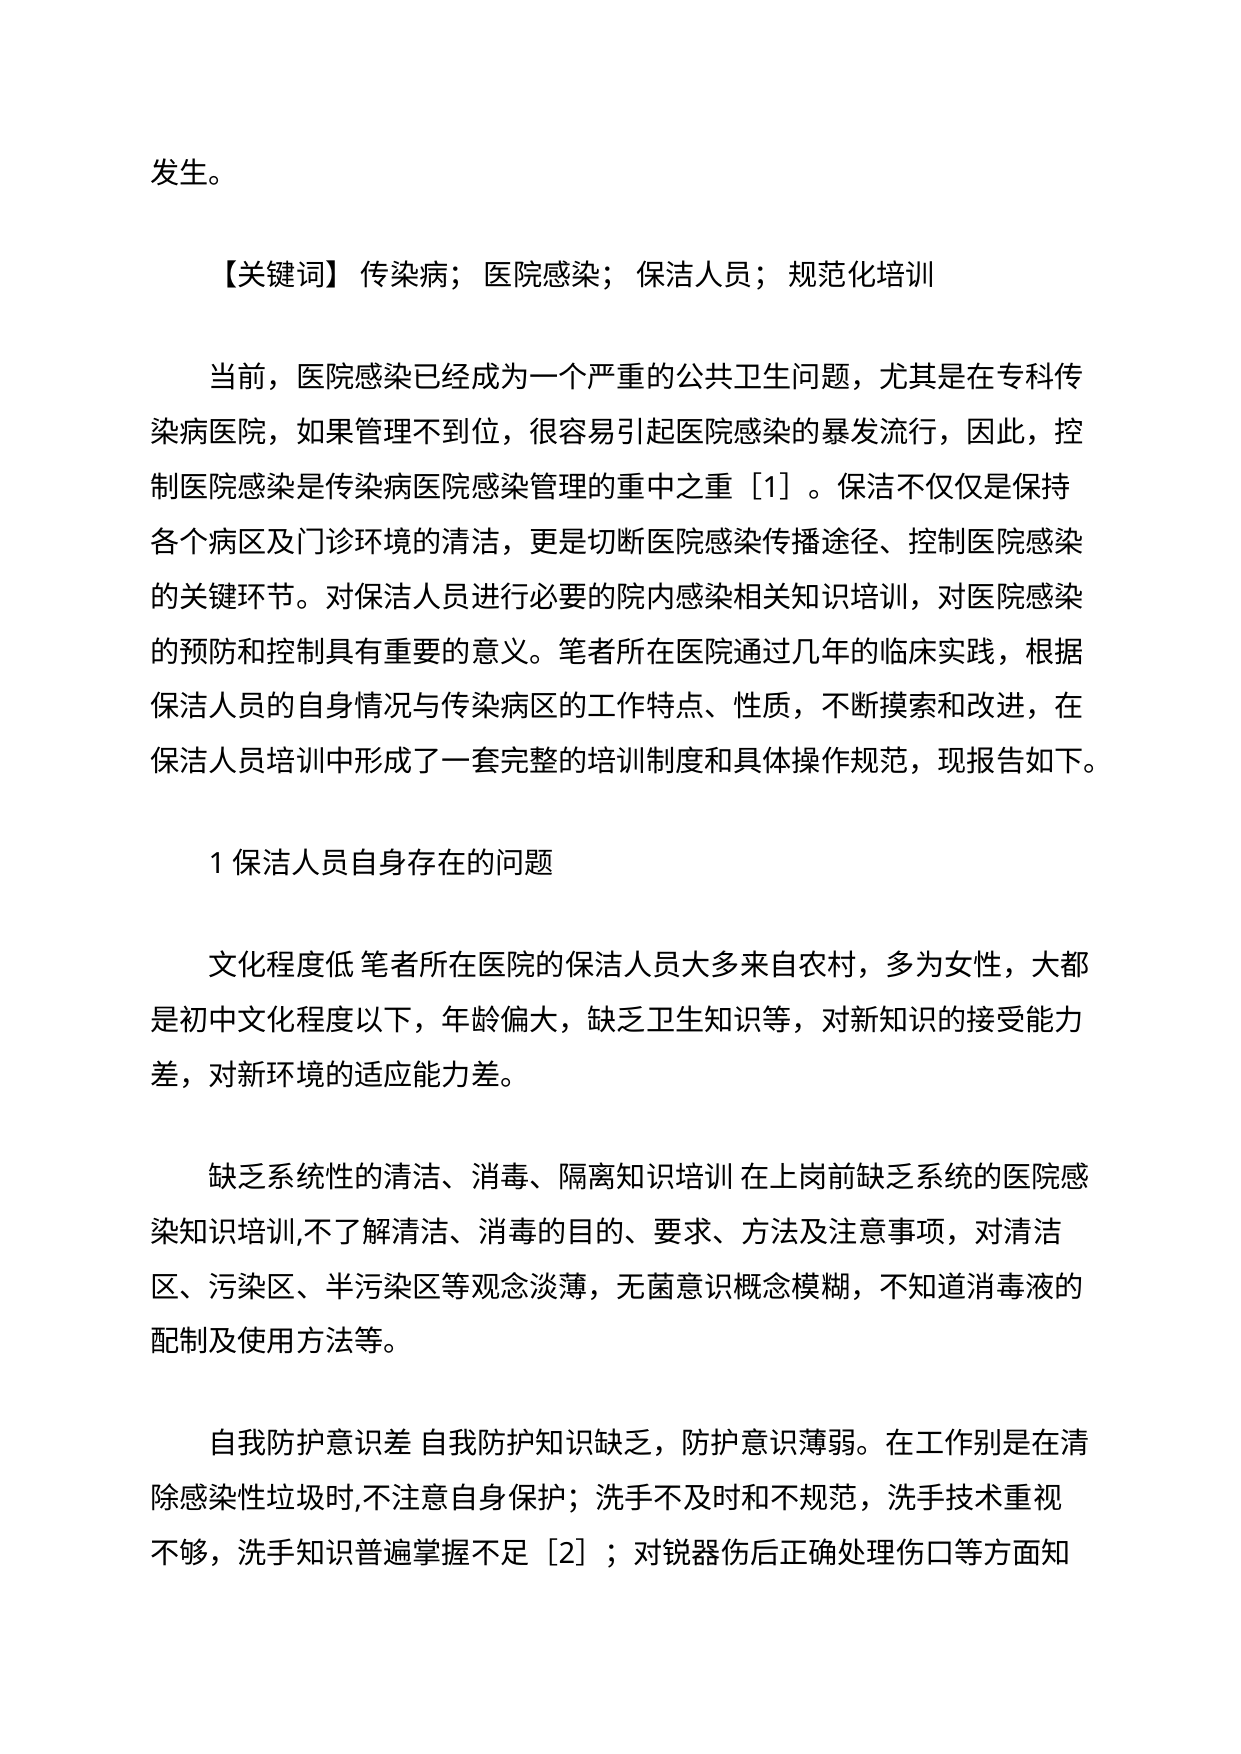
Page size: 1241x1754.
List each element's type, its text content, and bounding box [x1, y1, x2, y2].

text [150, 150, 1090, 192]
text 缺乏系统性的清洁、消毒、隔离知识培训 在上岗前缺乏系统的医院感染知识培训,不了解清洁、消毒的目的、要求、方法及注意事项，对清洁区、污染区、半污染区等观念淡薄，无菌意识概念模糊，不知道消毒液的配制及使用方法等。 [150, 1153, 1090, 1360]
text 文化程度低 笔者所在医院的保洁人员大多来自农村，多为女性，大都是初中文化程度以下，年龄偏大，缺乏卫生知识等，对新知识的接受能力差，对新环境的适应能力差。 [150, 942, 1090, 1094]
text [150, 1420, 1090, 1572]
text 【关键词】 传染病； 医院感染； 保洁人员； 规范化培训 [150, 252, 1090, 294]
text 当前，医院感染已经成为一个严重的公共卫生问题，尤其是在专科传染病医院，如果管理不到位，很容易引起医院感染的暴发流行，因此，控制医院感染是传染病医院感染管理的重中之重［1］。保洁不仅仅是保持各个病区及门诊环境的清洁，更是切断医院感染传播途径、控制医院感染的关键环节。对保洁人员进行必要的院内感染相关知识培训，对医院感染的预防和控制具有重要的意义。笔者所在医院通过几年的临床实践，根据保洁人员的自身情况与传染病区的工作特点、性质，不断摸索和改进，在保洁人员培训中形成了一套完整的培训制度和具体操作规范，现报告如下。 [150, 353, 1090, 780]
text 1 保洁人员自身存在的问题 [150, 840, 1090, 882]
